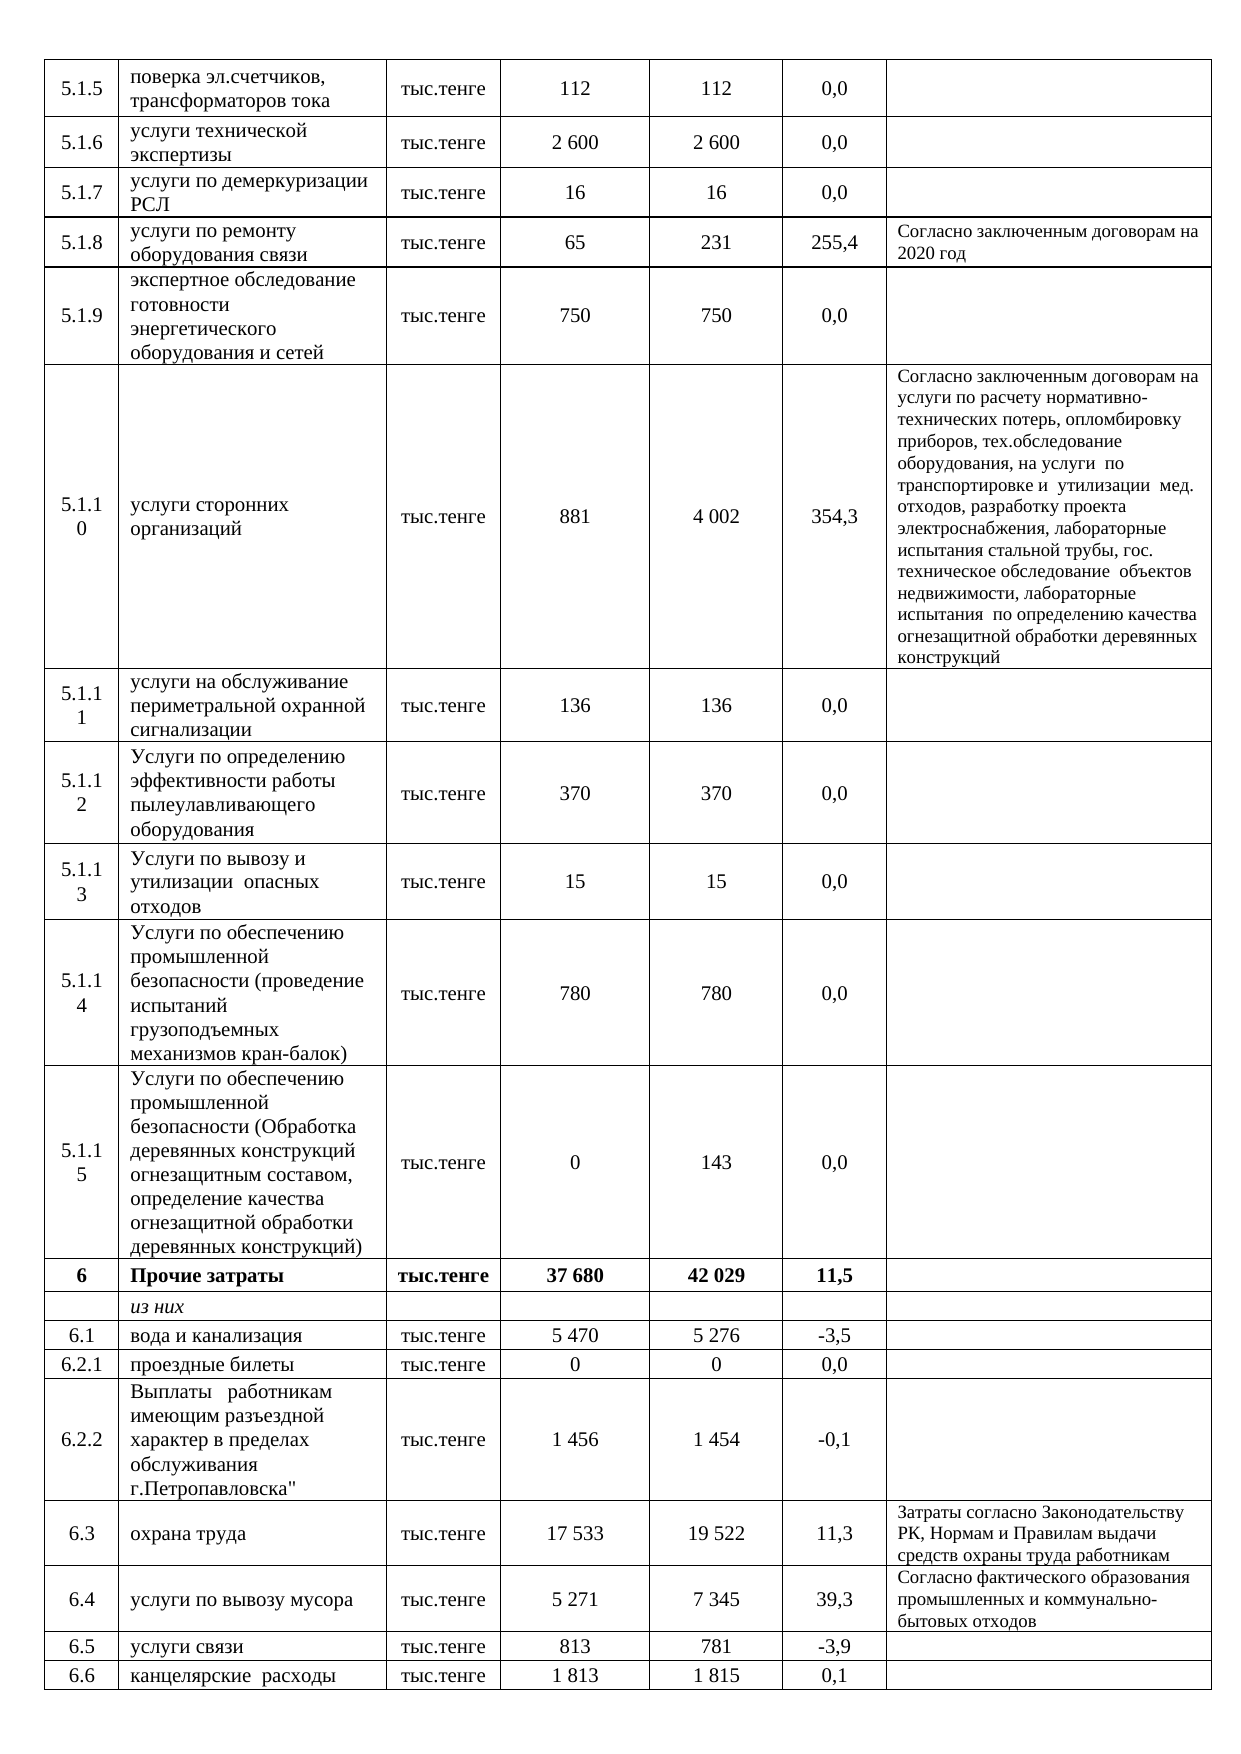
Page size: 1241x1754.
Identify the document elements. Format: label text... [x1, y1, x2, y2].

table_cell услуги по вывозу мусора [119, 1566, 386, 1631]
table_cell 780 [650, 920, 782, 1065]
table_cell [887, 268, 1211, 364]
table_cell услуги сторонних организаций [119, 365, 386, 668]
table_cell 5.1.12 [45, 742, 118, 843]
table_cell [783, 1292, 886, 1320]
table_cell тыс.тенге [387, 742, 500, 843]
table_cell 780 [501, 920, 649, 1065]
table_cell услуги по демеркуризации РСЛ [119, 168, 386, 216]
table_cell 6.4 [45, 1566, 118, 1631]
table_cell 6.3 [45, 1501, 118, 1565]
table_cell 15 [501, 844, 649, 919]
table_cell вода и канализация [119, 1321, 386, 1349]
table_cell 750 [650, 268, 782, 364]
table_cell 1 456 [501, 1379, 649, 1499]
table_cell [887, 844, 1211, 919]
table_cell тыс.тенге [387, 268, 500, 364]
table_cell тыс.тенге [387, 365, 500, 668]
table_cell 5.1.11 [45, 669, 118, 741]
table_cell [887, 1661, 1211, 1689]
table_cell тыс.тенге [387, 1379, 500, 1499]
table_cell 5.1.5 [45, 60, 118, 116]
table_cell 42 029 [650, 1259, 782, 1291]
table_cell 6.2.1 [45, 1350, 118, 1378]
table_cell услуги технической экспертизы [119, 117, 386, 167]
table_cell 5.1.14 [45, 920, 118, 1065]
table_cell 354,3 [783, 365, 886, 668]
table_cell услуги по ремонту оборудования связи [119, 218, 386, 266]
table_cell -0,1 [783, 1379, 886, 1499]
table_cell 5.1.13 [45, 844, 118, 919]
table_cell 143 [650, 1066, 782, 1258]
table_cell [887, 1632, 1211, 1660]
table_cell 16 [501, 168, 649, 216]
table_cell тыс.тенге [387, 844, 500, 919]
table_cell 6.2.2 [45, 1379, 118, 1499]
table_cell 0,0 [783, 268, 886, 364]
table_cell Выплаты работникам имеющим разъездной характер в пределах обслуживания г.Петропавловска" [119, 1379, 386, 1499]
table_cell 5 271 [501, 1566, 649, 1631]
table_cell тыс.тенге [387, 1066, 500, 1258]
table_cell 231 [650, 218, 782, 266]
table_cell Согласно заключенным договорам на 2020 год [887, 218, 1211, 266]
table_cell [887, 669, 1211, 741]
table_cell тыс.тенге [387, 168, 500, 216]
table_cell 0,0 [783, 1066, 886, 1258]
table_cell 0,0 [783, 117, 886, 167]
table_cell Согласно заключенным договорам на услуги по расчету нормативно-технических потерь, опломбировку приборов, тех.обследование оборудования, на услуги по транспортировке и утилизации мед. отходов, разработку проекта электроснабжения, лабораторные испытания стальной трубы, гос. техническое обследование объектов недвижимости, лабораторные испытания по определению качества огнезащитной обработки деревянных конструкций [887, 365, 1211, 668]
table_cell 11,5 [783, 1259, 886, 1291]
table_cell 1 815 [650, 1661, 782, 1689]
table_cell 5.1.7 [45, 168, 118, 216]
table_cell тыс.тенге [387, 920, 500, 1065]
table_cell 2 600 [650, 117, 782, 167]
table_cell 7 345 [650, 1566, 782, 1631]
table_cell 0,0 [783, 669, 886, 741]
table_cell тыс.тенге [387, 117, 500, 167]
table_cell [887, 1066, 1211, 1258]
table_cell [887, 920, 1211, 1065]
table_cell [501, 1292, 649, 1320]
table_cell Услуги по вывозу и утилизации опасных отходов [119, 844, 386, 919]
table_cell 39,3 [783, 1566, 886, 1631]
table_cell 0 [650, 1350, 782, 1378]
table_cell 781 [650, 1632, 782, 1660]
table_cell [887, 1321, 1211, 1349]
table_cell [650, 1292, 782, 1320]
table_cell 0,0 [783, 844, 886, 919]
table_cell [887, 60, 1211, 116]
table_cell [887, 1259, 1211, 1291]
table_cell Согласно фактического образования промышленных и коммунально-бытовых отходов [887, 1566, 1211, 1631]
table_cell 5 276 [650, 1321, 782, 1349]
table_cell 6.1 [45, 1321, 118, 1349]
table_cell 19 522 [650, 1501, 782, 1565]
table_cell [387, 1292, 500, 1320]
table_cell 6.6 [45, 1661, 118, 1689]
table_cell тыс.тенге [387, 60, 500, 116]
table_cell 136 [501, 669, 649, 741]
table_cell -3,9 [783, 1632, 886, 1660]
table_cell 11,3 [783, 1501, 886, 1565]
table_cell услуги на обслуживание периметральной охранной сигнализации [119, 669, 386, 741]
table_cell 0,0 [783, 920, 886, 1065]
table_cell 17 533 [501, 1501, 649, 1565]
table_cell 5.1.6 [45, 117, 118, 167]
table_cell 1 813 [501, 1661, 649, 1689]
table_cell [45, 1292, 118, 1320]
table_cell 16 [650, 168, 782, 216]
table_cell Услуги по обеспечению промышленной безопасности (проведение испытаний грузоподъемных механизмов кран-балок) [119, 920, 386, 1065]
table_cell 65 [501, 218, 649, 266]
table_cell 4 002 [650, 365, 782, 668]
table_cell [887, 168, 1211, 216]
table_cell 5.1.15 [45, 1066, 118, 1258]
table_cell -3,5 [783, 1321, 886, 1349]
table_cell 0 [501, 1350, 649, 1378]
table_cell тыс.тенге [387, 218, 500, 266]
table_cell 37 680 [501, 1259, 649, 1291]
table_cell 0,1 [783, 1661, 886, 1689]
table_cell тыс.тенге [387, 1259, 500, 1291]
table_cell 6 [45, 1259, 118, 1291]
table_cell канцелярские расходы [119, 1661, 386, 1689]
table_cell поверка эл.счетчиков, трансформаторов тока [119, 60, 386, 116]
table_cell тыс.тенге [387, 1321, 500, 1349]
table_cell услуги связи [119, 1632, 386, 1660]
table_cell 2 600 [501, 117, 649, 167]
table_cell тыс.тенге [387, 1566, 500, 1631]
table_cell 5.1.10 [45, 365, 118, 668]
table_cell Услуги по определению эффективности работы пылеулавливающего оборудования [119, 742, 386, 843]
table_cell Услуги по обеспечению промышленной безопасности (Обработка деревянных конструкций огнезащитным составом, определение качества огнезащитной обработки деревянных конструкций) [119, 1066, 386, 1258]
table_cell экспертное обследование готовности энергетического оборудования и сетей [119, 268, 386, 364]
table_cell 0,0 [783, 742, 886, 843]
table_cell [887, 1292, 1211, 1320]
table_cell [887, 117, 1211, 167]
table_cell тыс.тенге [387, 1501, 500, 1565]
table_cell 5 470 [501, 1321, 649, 1349]
table_cell 0,0 [783, 60, 886, 116]
table_cell из них [119, 1292, 386, 1320]
table_cell 813 [501, 1632, 649, 1660]
table_cell охрана труда [119, 1501, 386, 1565]
table_cell 6.5 [45, 1632, 118, 1660]
table_cell [887, 1350, 1211, 1378]
table_cell тыс.тенге [387, 1632, 500, 1660]
table_cell 750 [501, 268, 649, 364]
table_cell 255,4 [783, 218, 886, 266]
table_cell 136 [650, 669, 782, 741]
table_cell тыс.тенге [387, 669, 500, 741]
table_cell Прочие затраты [119, 1259, 386, 1291]
table_cell 112 [501, 60, 649, 116]
table_cell 1 454 [650, 1379, 782, 1499]
table_cell тыс.тенге [387, 1661, 500, 1689]
table_cell 0,0 [783, 168, 886, 216]
table_cell 112 [650, 60, 782, 116]
table_cell [887, 742, 1211, 843]
table_cell тыс.тенге [387, 1350, 500, 1378]
table_cell 0 [501, 1066, 649, 1258]
table_cell проездные билеты [119, 1350, 386, 1378]
table_cell 15 [650, 844, 782, 919]
table_cell 0,0 [783, 1350, 886, 1378]
table_cell 370 [650, 742, 782, 843]
table_cell 370 [501, 742, 649, 843]
table_cell Затраты согласно Законодательству РК, Нормам и Правилам выдачи средств охраны труда работникам [887, 1501, 1211, 1565]
table_cell 5.1.8 [45, 218, 118, 266]
table_cell 5.1.9 [45, 268, 118, 364]
table_cell [887, 1379, 1211, 1499]
table_cell 881 [501, 365, 649, 668]
